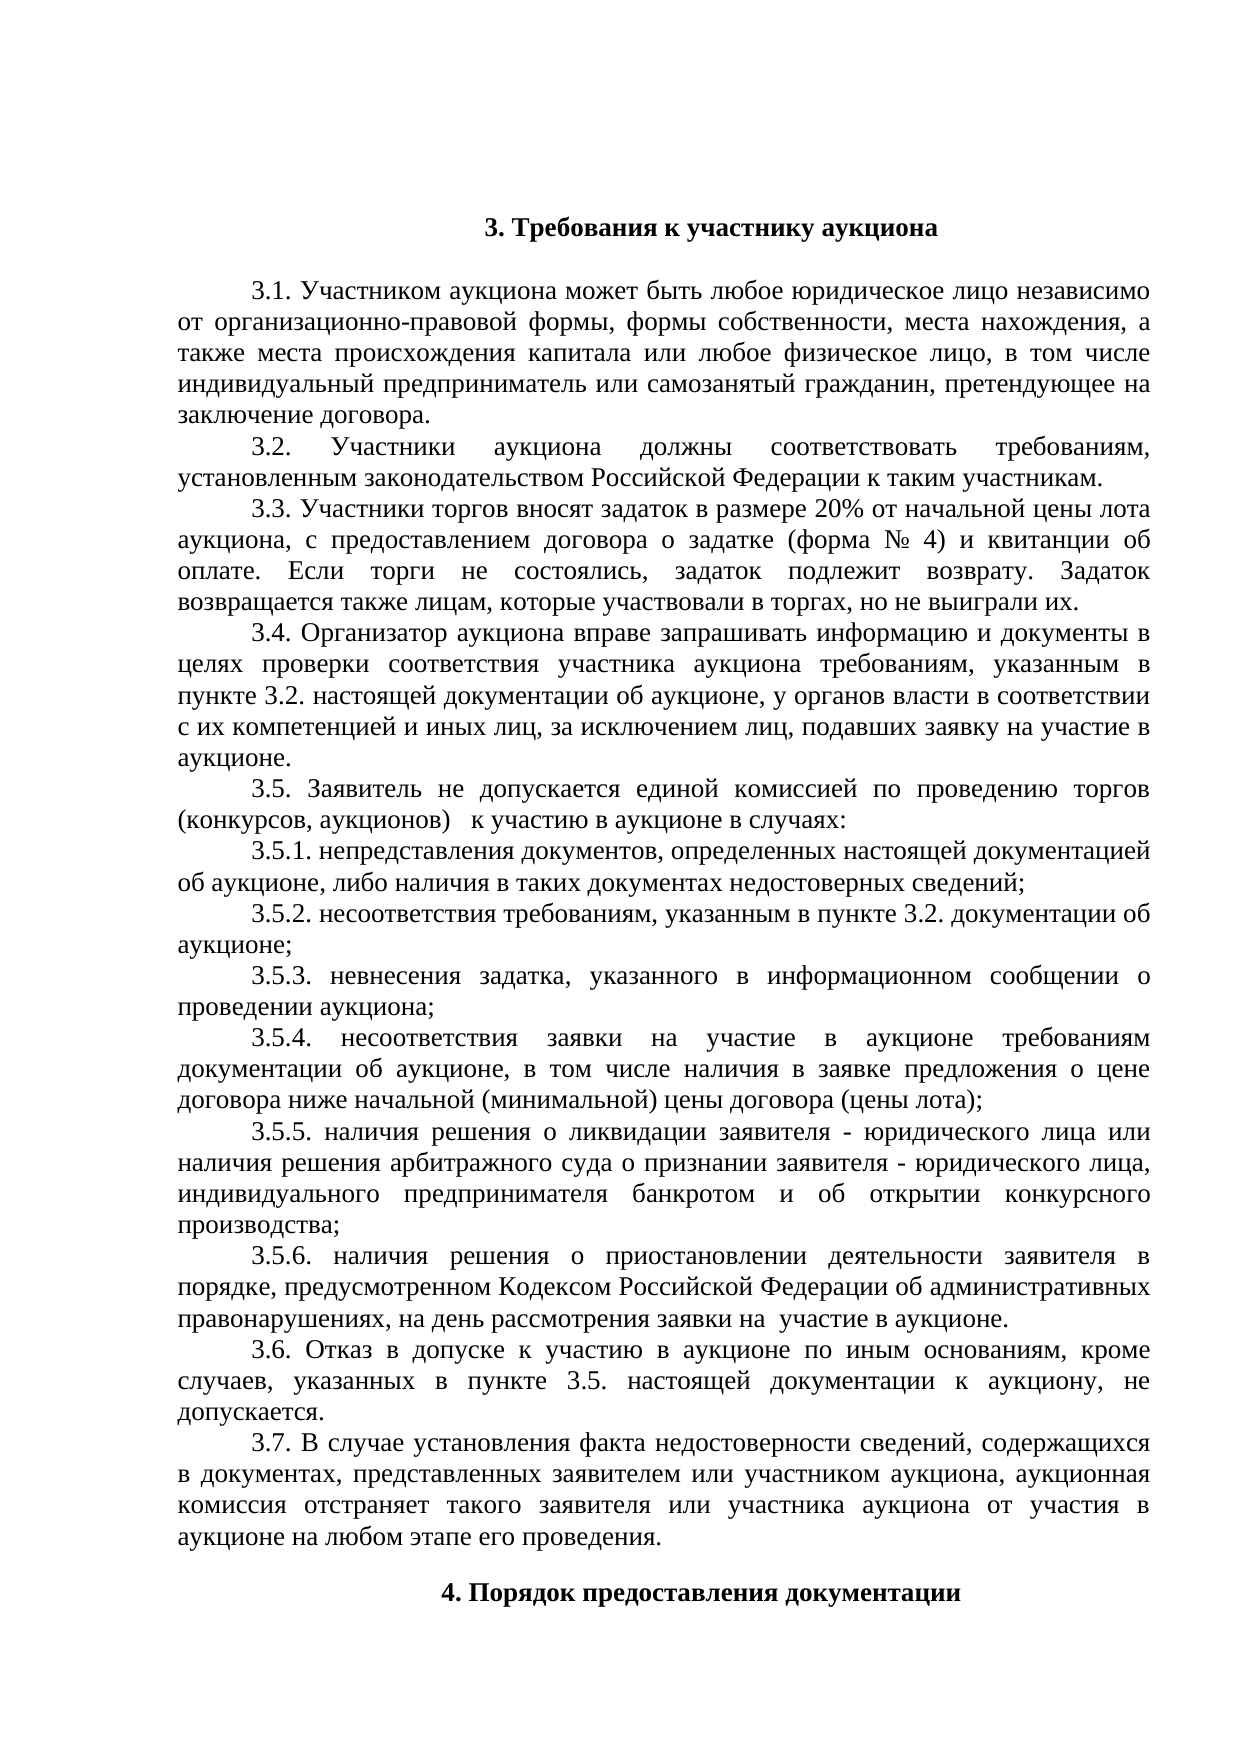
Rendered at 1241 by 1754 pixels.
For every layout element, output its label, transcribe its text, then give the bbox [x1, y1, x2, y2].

text 3.5.4. несоответствия заявки на участие в аукционе требованиям документации об аукционе, в том числе наличия в заявке предложения о цене договора ниже начальной (минимальной) цены договора (цены лота); [177, 1021, 1152, 1115]
text 3.5.3. невнесения задатка, указанного в информационном сообщении о проведении аукциона; [177, 959, 1152, 1021]
text 3.5.1. непредставления документов, определенных настоящей документацией об аукционе, либо наличия в таких документах недостоверных сведений; [177, 834, 1152, 897]
text 3.5.6. наличия решения о приостановлении деятельности заявителя в порядке, предусмотренном Кодексом Российской Федерации об административных правонарушениях, на день рассмотрения заявки на участие в аукционе. [177, 1239, 1152, 1333]
text 3.7. В случае установления факта недостоверности сведений, содержащихся в документах, представленных заявителем или участником аукциона, аукционная комиссия отстраняет такого заявителя или участника аукциона от участия в аукционе на любом этапе его проведения. [177, 1426, 1152, 1551]
text 3. Требования к участнику аукциона [177, 212, 1152, 243]
text 3.2. Участники аукциона должны соответствовать требованиям, установленным законодательством Российской Федерации к таким участникам. [177, 429, 1152, 492]
text 3.4. Организатор аукциона вправе запрашивать информацию и документы в целях проверки соответствия участника аукциона требованиям, указанным в пункте 3.2. настоящей документации об аукционе, у органов власти в соответствии с их компетенцией и иных лиц, за исключением лиц, подавших заявку на участие в аукционе. [177, 616, 1152, 772]
text 3.5.5. наличия решения о ликвидации заявителя - юридического лица или наличия решения арбитражного суда о признании заявителя - юридического лица, индивидуального предпринимателя банкротом и об открытии конкурсного производства; [177, 1115, 1152, 1239]
text 3.5.2. несоответствия требованиям, указанным в пункте 3.2. документации об аукционе; [177, 897, 1152, 959]
text 4. Порядок предоставления документации [177, 1576, 1152, 1607]
text 3.6. Отказ в допуске к участию в аукционе по иным основаниям, кроме случаев, указанных в пункте 3.5. настоящей документации к аукциону, не допускается. [177, 1333, 1152, 1426]
text 3.1. Участником аукциона может быть любое юридическое лицо независимо от организационно-правовой формы, формы собственности, места нахождения, а также места происхождения капитала или любое физическое лицо, в том числе индивидуальный предприниматель или самозанятый гражданин, претендующее на заключение договора. [177, 274, 1152, 429]
text 3.3. Участники торгов вносят задаток в размере 20% от начальной цены лота аукциона, с предоставлением договора о задатке (форма № 4) и квитанции об оплате. Если торги не состоялись, задаток подлежит возврату. Задаток возвращается также лицам, которые участвовали в торгах, но не выиграли их. [177, 492, 1152, 616]
text 3.5. Заявитель не допускается единой комиссией по проведению торгов (конкурсов, аукционов) к участию в аукционе в случаях: [177, 772, 1152, 834]
